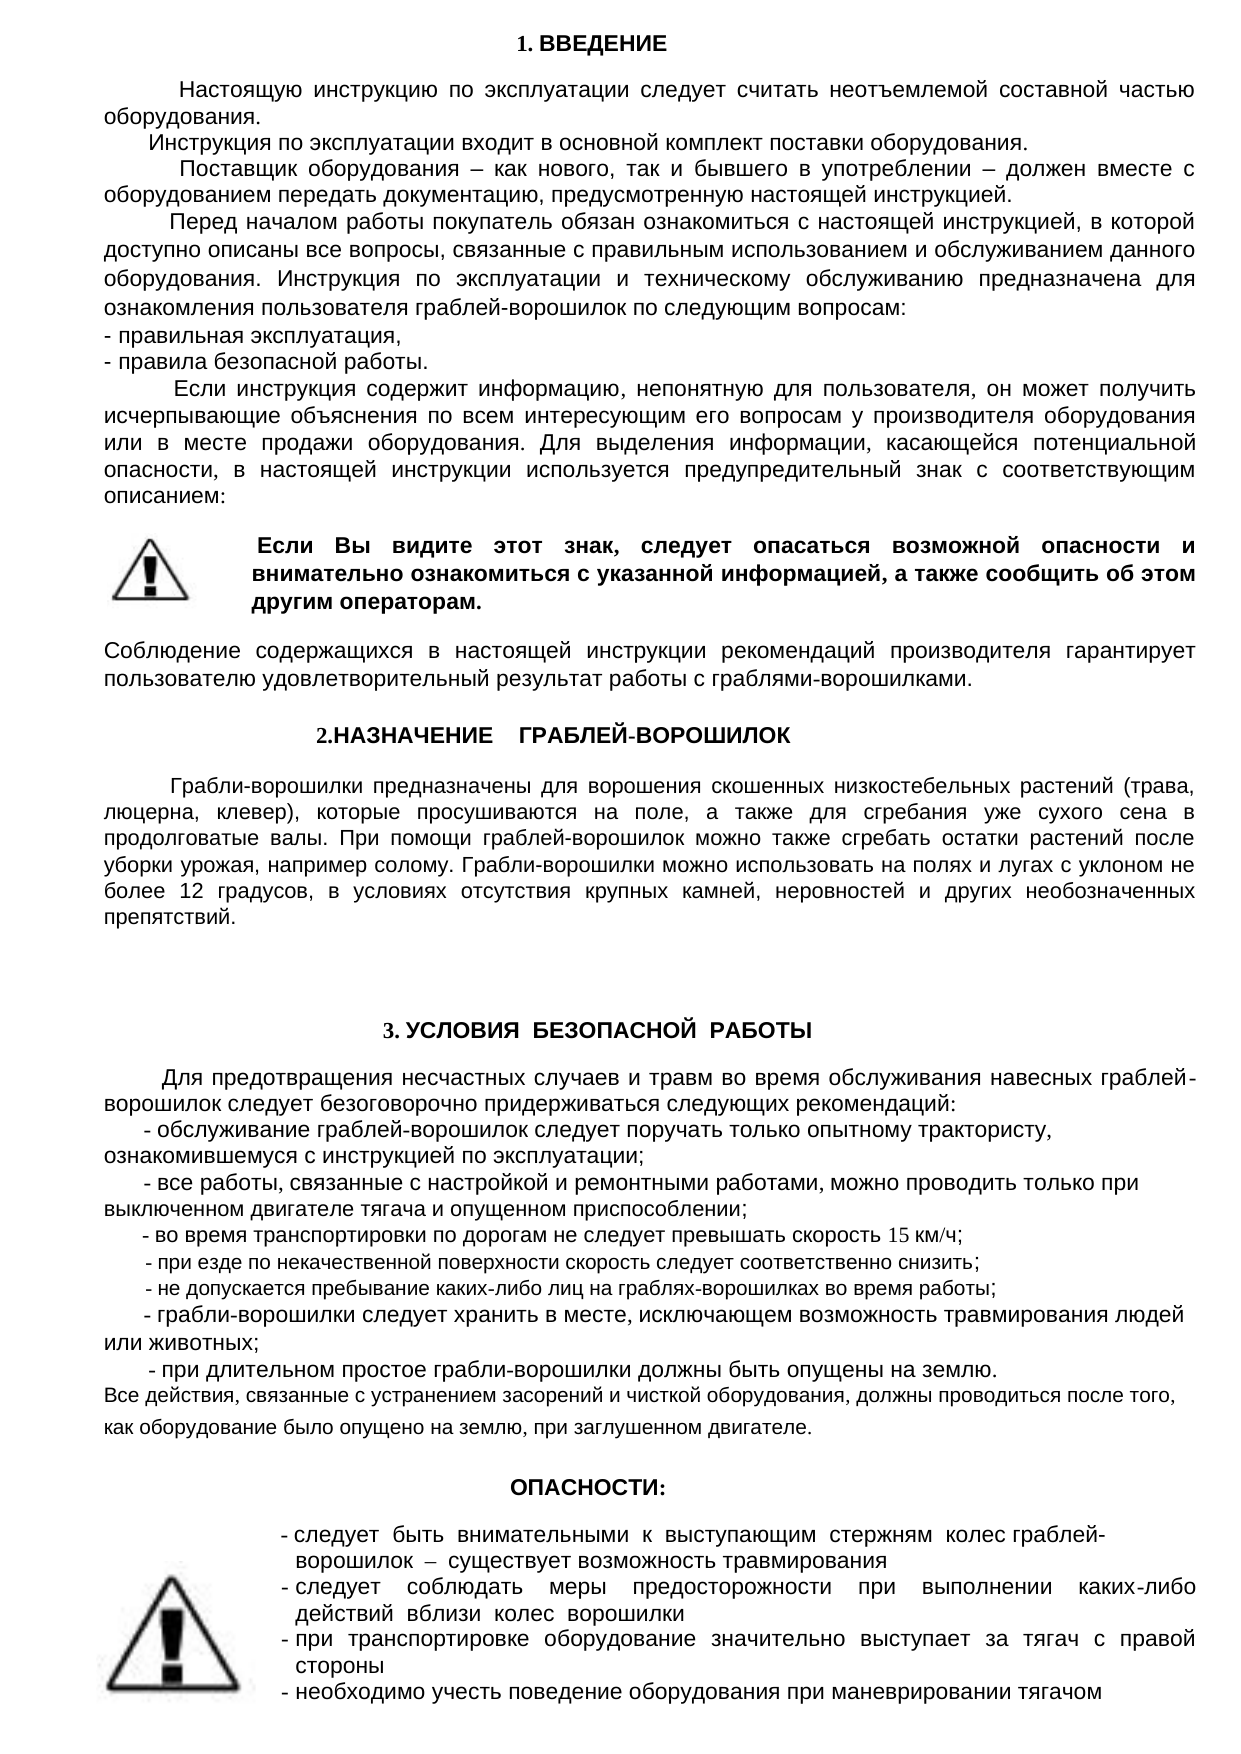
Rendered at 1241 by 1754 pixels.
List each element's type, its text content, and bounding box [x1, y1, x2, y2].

text 3. УСЛОВИЯ БЕЗОПАСНОЙ РАБОТЫ [383, 1017, 1196, 1043]
list при транспортировке оборудование значительно выступает за тягач с правой стороны [281, 1626, 1196, 1678]
list необходимо учесть поведение оборудования при маневрировании тягачом [281, 1678, 1196, 1705]
picture [107, 533, 200, 610]
text ОПАСНОСТИ: [510, 1474, 1196, 1500]
text Если инструкция содержит информацию, непонятную для пользователя, он может получить исчерпывающие объяснения по всем интересующим его вопросам у производителя оборудования или в месте продажи оборудования. Для выделения информации, касающейся потенциальной опасности, в настоящей инструкции используется предупредительный знак с соответствующим описанием: [103, 375, 1196, 509]
text - при езде по некачественной поверхности скорость следует соответственно снизить; [103, 1248, 1166, 1274]
text - следует быть внимательными к выступающим стержням колес граблей-ворошилок – существует возможность травмирования [280, 1521, 1196, 1574]
text Все действия, связанные с устранением засорений и чисткой оборудования, должны проводиться после того, как оборудование было опущено на землю, при заглушенном двигателе. [103, 1383, 1196, 1439]
text Соблюдение содержащихся в настоящей инструкции рекомендаций производителя гарантирует пользователю удовлетворительный результат работы с граблями-ворошилками. [103, 637, 1196, 691]
text Поставщик оборудования – как нового, так и бывшего в употреблении – должен вместе с оборудованием передать документацию, предусмотренную настоящей инструкцией. [103, 155, 1196, 208]
text Если Вы видите этот знак, следует опасаться возможной опасности и внимательно ознакомиться с указанной информацией, а также сообщить об этом другим операторам. [251, 532, 1196, 614]
text - обслуживание граблей-ворошилок следует поручать только опытному трактористу, ознакомившемуся с инструкцией по эксплуатации; [103, 1116, 1196, 1169]
text - во время транспортировки по дорогам не следует превышать скорость 15 км/ч; [103, 1222, 1196, 1248]
text - все работы, связанные с настройкой и ремонтными работами, можно проводить только при выключенном двигателе тягача и опущенном приспособлении; [103, 1169, 1196, 1222]
picture [96, 1561, 256, 1706]
text 1. ВВЕДЕНИЕ [516, 29, 1196, 56]
text Перед началом работы покупатель обязан ознакомиться с настоящей инструкцией, в которой доступно описаны все вопросы, связанные с правильным использованием и обслуживанием данного оборудования. Инструкция по эксплуатации и техническому обслуживанию предназначена для ознакомления пользователя граблей-ворошилок по следующим вопросам: [103, 208, 1196, 320]
list следует соблюдать меры предосторожности при выполнении каких-либо действий вблизи колес ворошилки [281, 1574, 1196, 1626]
text Настоящую инструкцию по эксплуатации следует считать неотъемлемой составной частью оборудования. [103, 77, 1196, 129]
text Грабли-ворошилки предназначены для ворошения скошенных низкостебельных растений (трава, люцерна, клевер), которые просушиваются на поле, а также для сгребания уже сухого сена в продолговатые валы. При помощи граблей-ворошилок можно также сгребать остатки растений после уборки урожая, например солому. Грабли-ворошилки можно использовать на полях и лугах с уклоном не более 12 градусов, в условиях отсутствия крупных камней, неровностей и других необозначенных препятствий. [103, 773, 1196, 929]
text 2.НАЗНАЧЕНИЕ ГРАБЛЕЙ-ВОРОШИЛОК [310, 722, 1018, 749]
text - не допускается пребывание каких-либо лиц на граблях-ворошилках во время работы; [103, 1274, 1181, 1301]
text - при длительном простое грабли-ворошилки должны быть опущены на землю. [103, 1356, 1196, 1383]
list правильная эксплуатация, [104, 323, 1196, 349]
text - грабли-ворошилки следует хранить в месте, исключающем возможность травмирования людей или животных; [103, 1301, 1196, 1356]
text Инструкция по эксплуатации входит в основной комплект поставки оборудования. [103, 129, 1196, 155]
list правила безопасной работы. [104, 349, 1196, 375]
text Для предотвращения несчастных случаев и травм во время обслуживания навесных граблей-ворошилок следует безоговорочно придерживаться следующих рекомендаций: [103, 1064, 1196, 1116]
